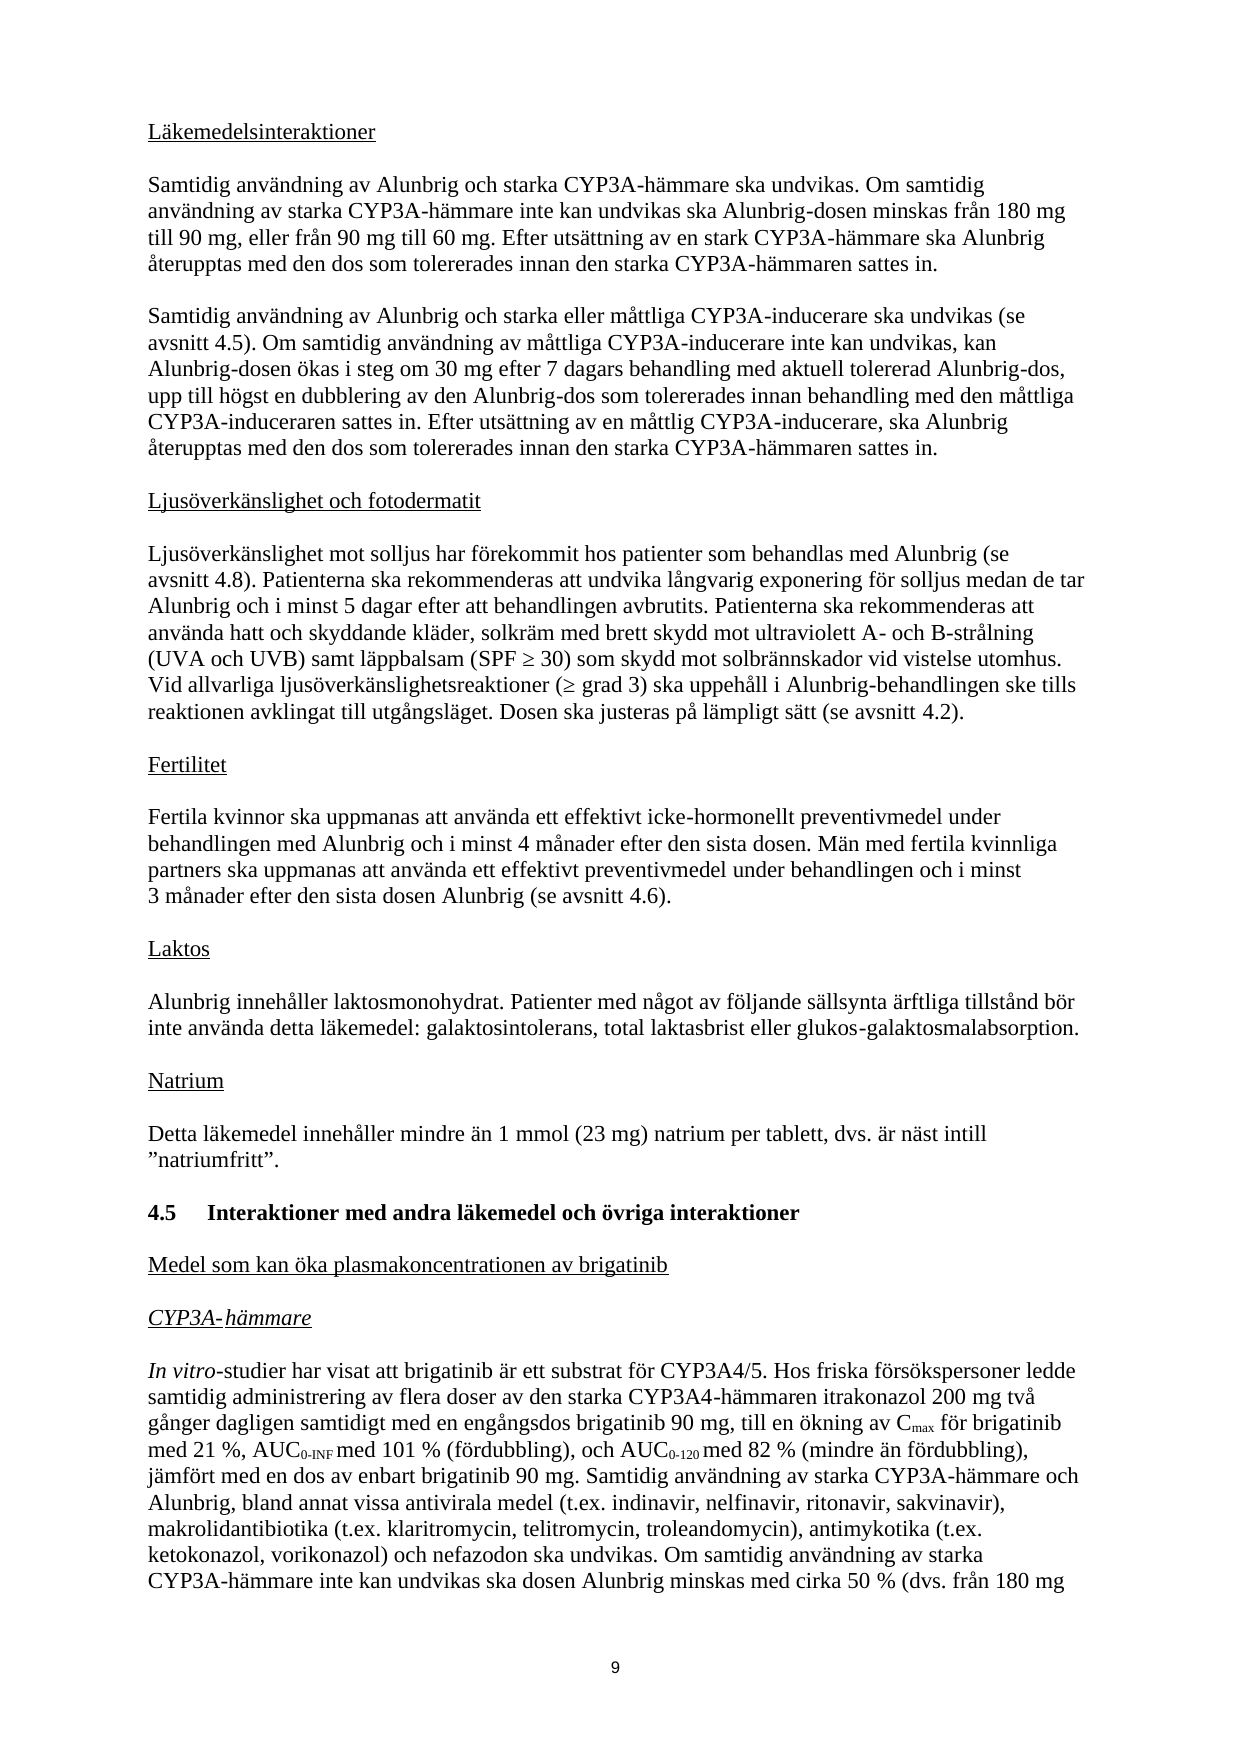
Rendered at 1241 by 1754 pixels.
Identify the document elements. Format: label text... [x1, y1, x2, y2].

list Samtidig användning av Alunbrig och starka CYP3A-hämmare ska undvikas. Om samtidig användning av starka CYP3A-hämmare inte kan undvikas ska Alunbrig-dosen minskas från 180 mg till 90 mg, eller från 90 mg till 60 mg. Efter utsättning av en stark CYP3A-hämmare ska Alunbrig återupptas med den dos som tolererades innan den starka CYP3A-hämmaren sattes in. [148, 171, 1093, 276]
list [148, 1357, 1093, 1594]
list Medel som kan öka plasmakoncentrationen av brigatinib [148, 1251, 1092, 1278]
list CYP3A-hämmare [148, 1304, 1092, 1330]
list Samtidig användning av Alunbrig och starka eller måttliga CYP3A-inducerare ska undvikas (se avsnitt 4.5). Om samtidig användning av måttliga CYP3A-inducerare inte kan undvikas, kan Alunbrig-dosen ökas i steg om 30 mg efter 7 dagars behandling med aktuell tolererad Alunbrig-dos, upp till högst en dubblering av den Alunbrig-dos som tolererades innan behandling med den måttliga CYP3A-induceraren sattes in. Efter utsättning av en måttlig CYP3A-inducerare, ska Alunbrig återupptas med den dos som tolererades innan den starka CYP3A-hämmaren sattes in. [148, 303, 1093, 461]
list Detta läkemedel innehåller mindre än 1 mmol (23 mg) natrium per tablett, dvs. är näst intill ”natriumfritt”. [148, 1119, 1093, 1172]
list Fertilitet [148, 751, 1093, 777]
list Ljusöverkänslighet mot solljus har förekommit hos patienter som behandlas med Alunbrig (se avsnitt 4.8). Patienterna ska rekommenderas att undvika långvarig exponering för solljus medan de tar Alunbrig och i minst 5 dagar efter att behandlingen avbrutits. Patienterna ska rekommenderas att använda hatt och skyddande kläder, solkräm med brett skydd mot ultraviolett A- och B-strålning (UVA och UVB) samt läppbalsam (SPF ≥ 30) som skydd mot solbrännskador vid vistelse utomhus. Vid allvarliga ljusöverkänslighetsreaktioner (≥ grad 3) ska uppehåll i Alunbrig-behandlingen ske tills reaktionen avklingat till utgångsläget. Dosen ska justeras på lämpligt sätt (se avsnitt 4.2). [148, 540, 1093, 724]
list Ljusöverkänslighet och fotodermatit [148, 487, 1093, 513]
list 4.5 Interaktioner med andra läkemedel och övriga interaktioner [148, 1199, 1092, 1225]
list Läkemedelsinteraktioner [148, 118, 1092, 144]
list Natrium [148, 1067, 1093, 1093]
list Laktos [148, 935, 1092, 961]
list Alunbrig innehåller laktosmonohydrat. Patienter med något av följande sällsynta ärftliga tillstånd bör inte använda detta läkemedel: galaktosintolerans, total laktasbrist eller glukos-galaktosmalabsorption. [148, 988, 1093, 1041]
list Fertila kvinnor ska uppmanas att använda ett effektivt icke-hormonellt preventivmedel under behandlingen med Alunbrig och i minst 4 månader efter den sista dosen. Män med fertila kvinnliga partners ska uppmanas att använda ett effektivt preventivmedel under behandlingen och i minst 3 månader efter den sista dosen Alunbrig (se avsnitt 4.6). [148, 803, 1093, 909]
